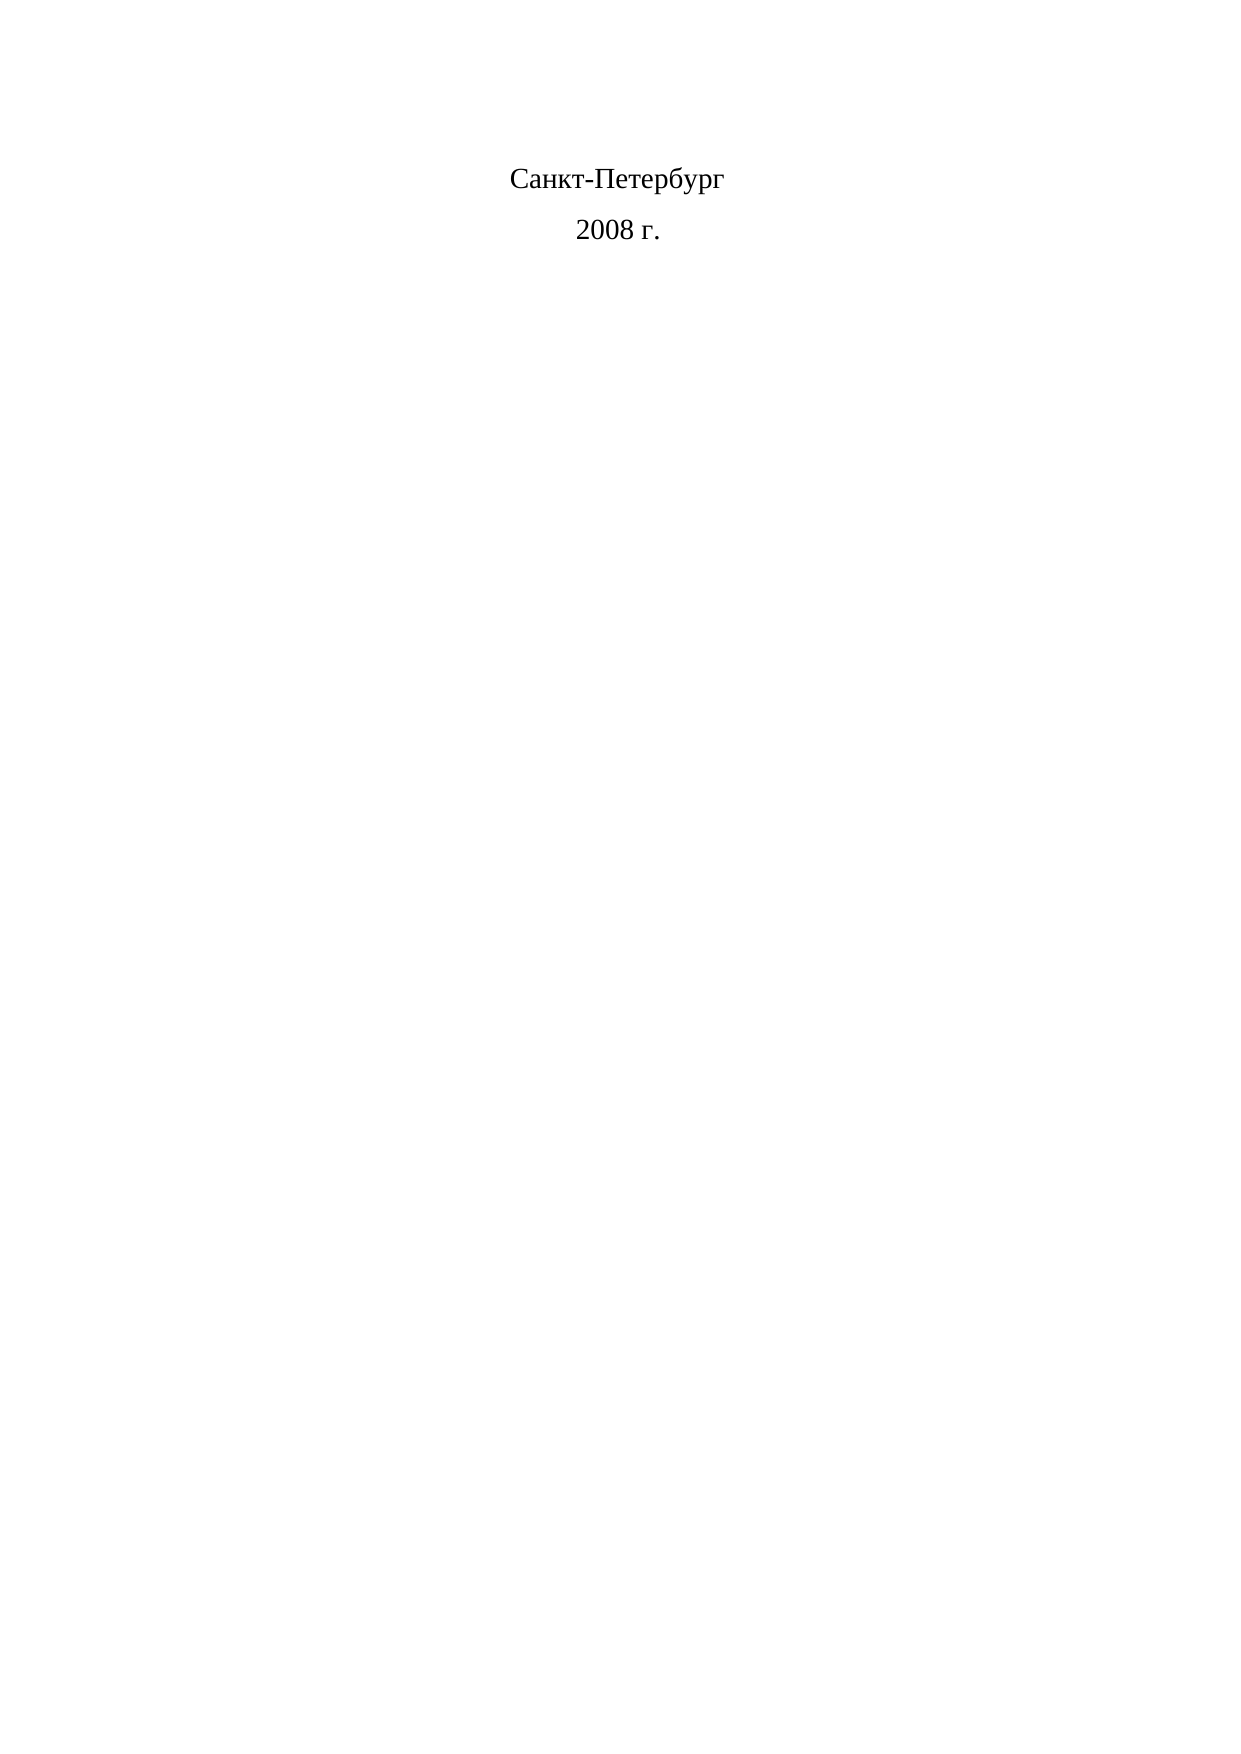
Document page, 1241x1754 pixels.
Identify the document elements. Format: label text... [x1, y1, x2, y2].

text Санкт-Петербург 2008 г. [509, 148, 730, 249]
